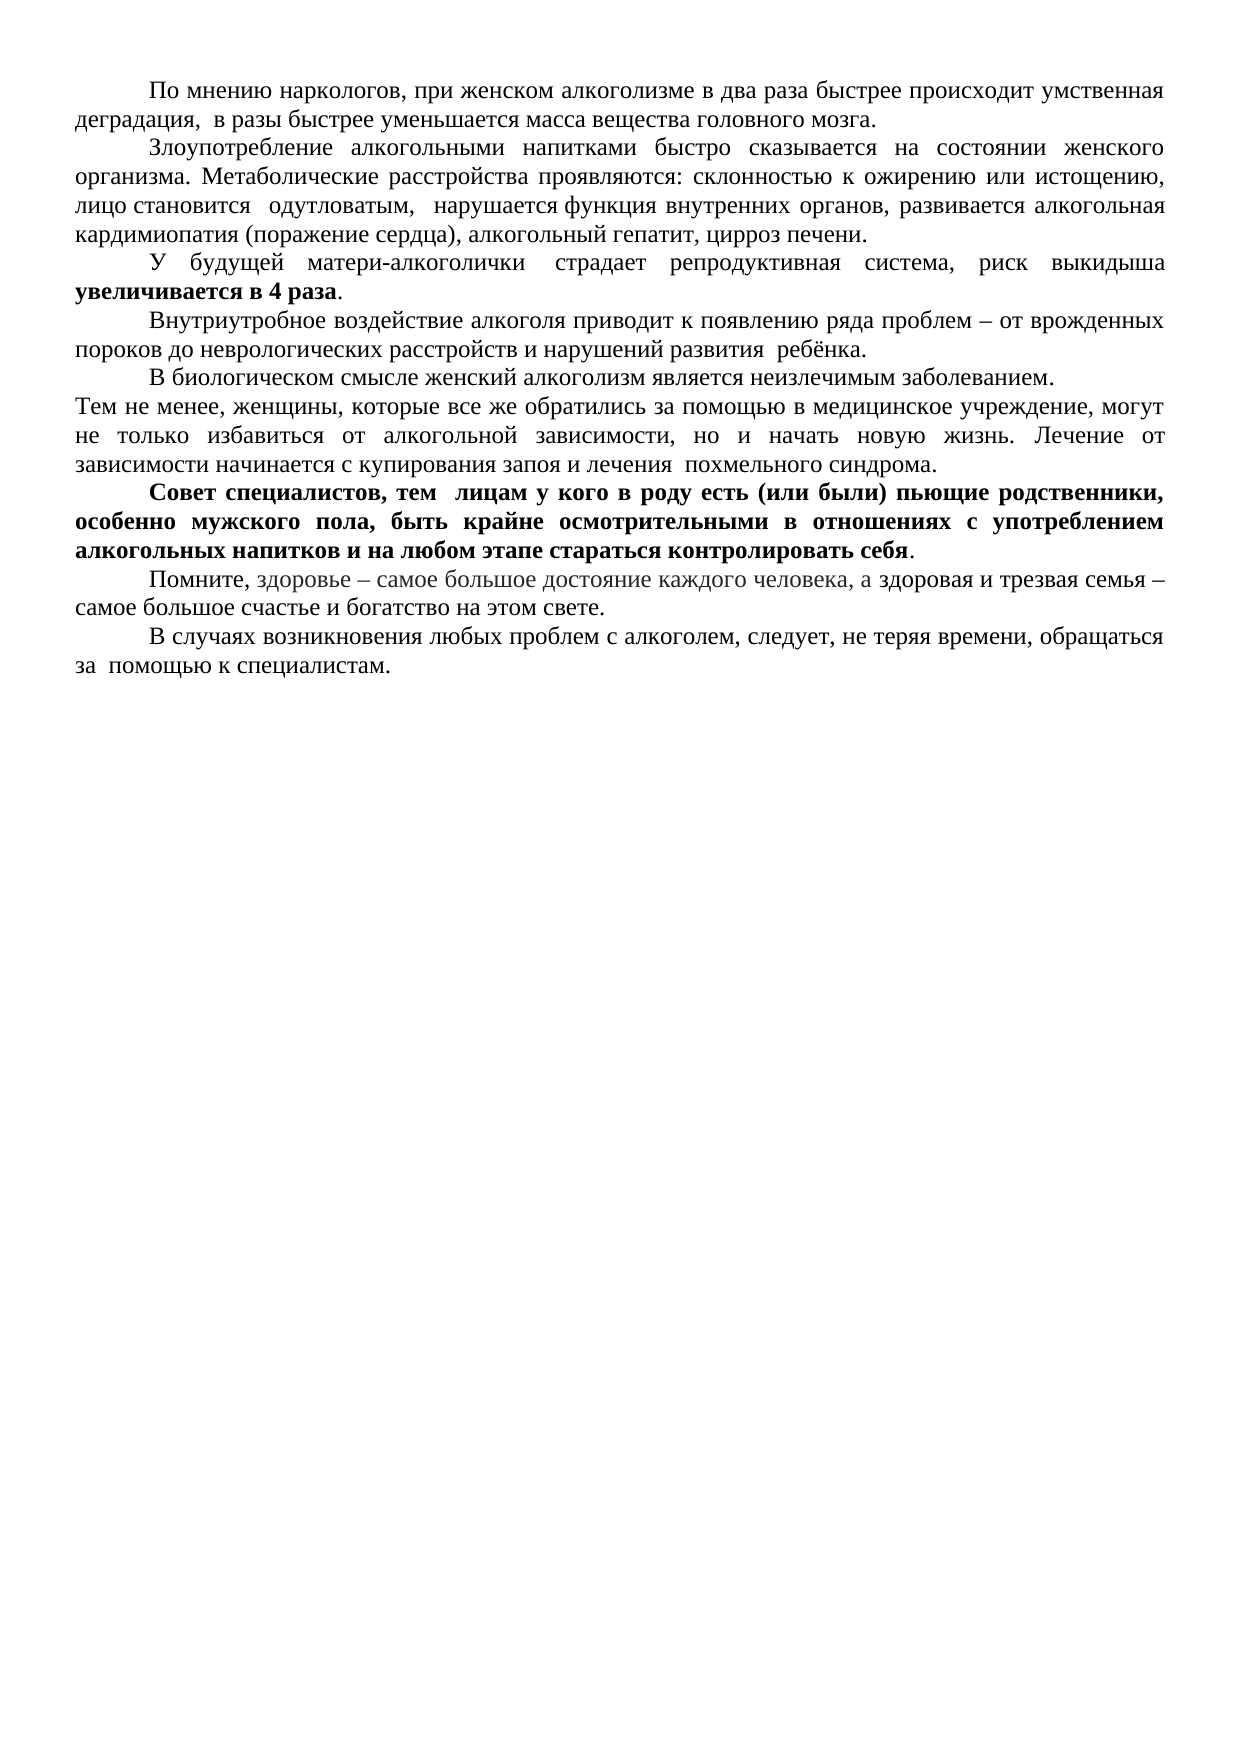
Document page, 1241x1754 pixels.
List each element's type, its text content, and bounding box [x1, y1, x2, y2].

text Внутриутробное воздействие алкоголя приводит к появлению ряда проблем – от врожденных пороков до неврологических расстройств и нарушений развития ребёнка. [75, 305, 1165, 362]
text В биологическом смысле женский алкоголизм является неизлечимым заболеванием. [75, 362, 1165, 391]
text Совет специалистов, тем лицам у кого в роду есть (или были) пьющие родственники, особенно мужского пола, быть крайне осмотрительными в отношениях с употреблением алкогольных напитков и на любом этапе стараться контролировать себя. [75, 477, 1165, 564]
text Злоупотребление алкогольными напитками быстро сказывается на состоянии женского организма. Метаболические расстройства проявляются: склонностью к ожирению или истощению, лицо становится одутловатым, нарушается функция внутренних органов, развивается алкогольная кардимиопатия (поражение сердца), алкогольный гепатит, цирроз печени. [75, 132, 1165, 247]
text В случаях возникновения любых проблем с алкоголем, следует, не теряя времени, обращаться за помощью к специалистам. [75, 621, 1165, 679]
text По мнению наркологов, при женском алкоголизме в два раза быстрее происходит умственная деградация, в разы быстрее уменьшается масса вещества головного мозга. [75, 75, 1165, 132]
text У будущей матери-алкоголички страдает репродуктивная система, риск выкидыша увеличивается в 4 раза. [75, 247, 1165, 305]
text Тем не менее, женщины, которые все же обратились за помощью в медицинское учреждение, могут не только избавиться от алкогольной зависимости, но и начать новую жизнь. Лечение от зависимости начинается с купирования запоя и лечения похмельного синдрома. [75, 391, 1165, 477]
text Помните, здоровье – самое большое достояние каждого человека, а здоровая и трезвая семья – самое большое счастье и богатство на этом свете. [75, 564, 1165, 621]
